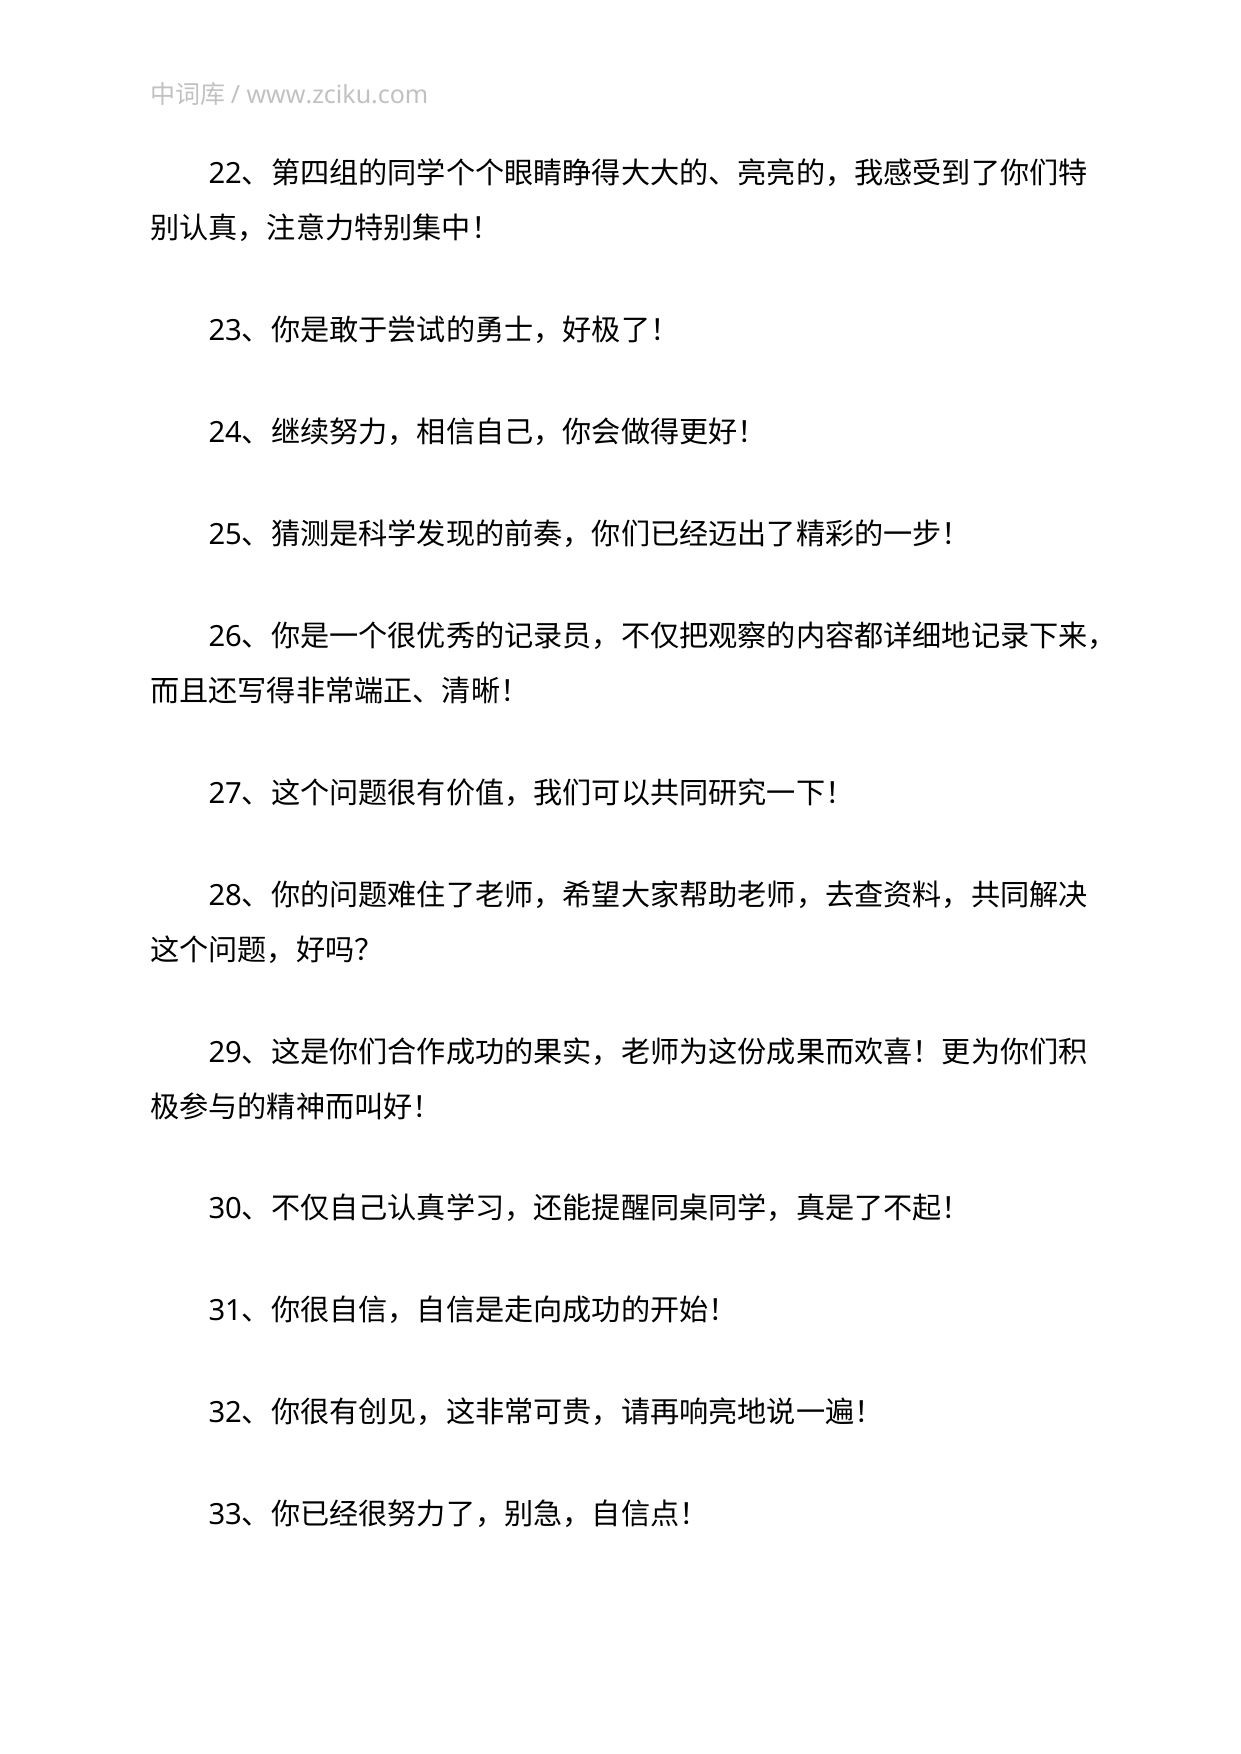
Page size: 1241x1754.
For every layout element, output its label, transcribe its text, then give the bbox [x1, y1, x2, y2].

text 26、你是一个很优秀的记录员，不仅把观察的内容都详细地记录下来，而且还写得非常端正、清晰！ [150, 613, 1090, 710]
text 32、你很有创见，这非常可贵，请再响亮地说一遍！ [150, 1389, 1090, 1431]
text 23、你是敢于尝试的勇士，好极了！ [150, 307, 1090, 349]
text 33、你已经很努力了，别急，自信点！ [150, 1491, 1090, 1533]
text 29、这是你们合作成功的果实，老师为这份成果而欢喜！更为你们积极参与的精神而叫好！ [150, 1028, 1090, 1126]
text 27、这个问题很有价值，我们可以共同研究一下！ [150, 769, 1090, 812]
text 31、你很自信，自信是走向成功的开始！ [150, 1287, 1090, 1329]
text 22、第四组的同学个个眼睛睁得大大的、亮亮的，我感受到了你们特别认真，注意力特别集中！ [150, 150, 1090, 247]
text 24、继续努力，相信自己，你会做得更好！ [150, 409, 1090, 451]
text 30、不仅自己认真学习，还能提醒同桌同学，真是了不起！ [150, 1185, 1090, 1227]
text 25、猜测是科学发现的前奏，你们已经迈出了精彩的一步！ [150, 511, 1090, 553]
text 28、你的问题难住了老师，希望大家帮助老师，去查资料，共同解决这个问题，好吗？ [150, 871, 1090, 969]
